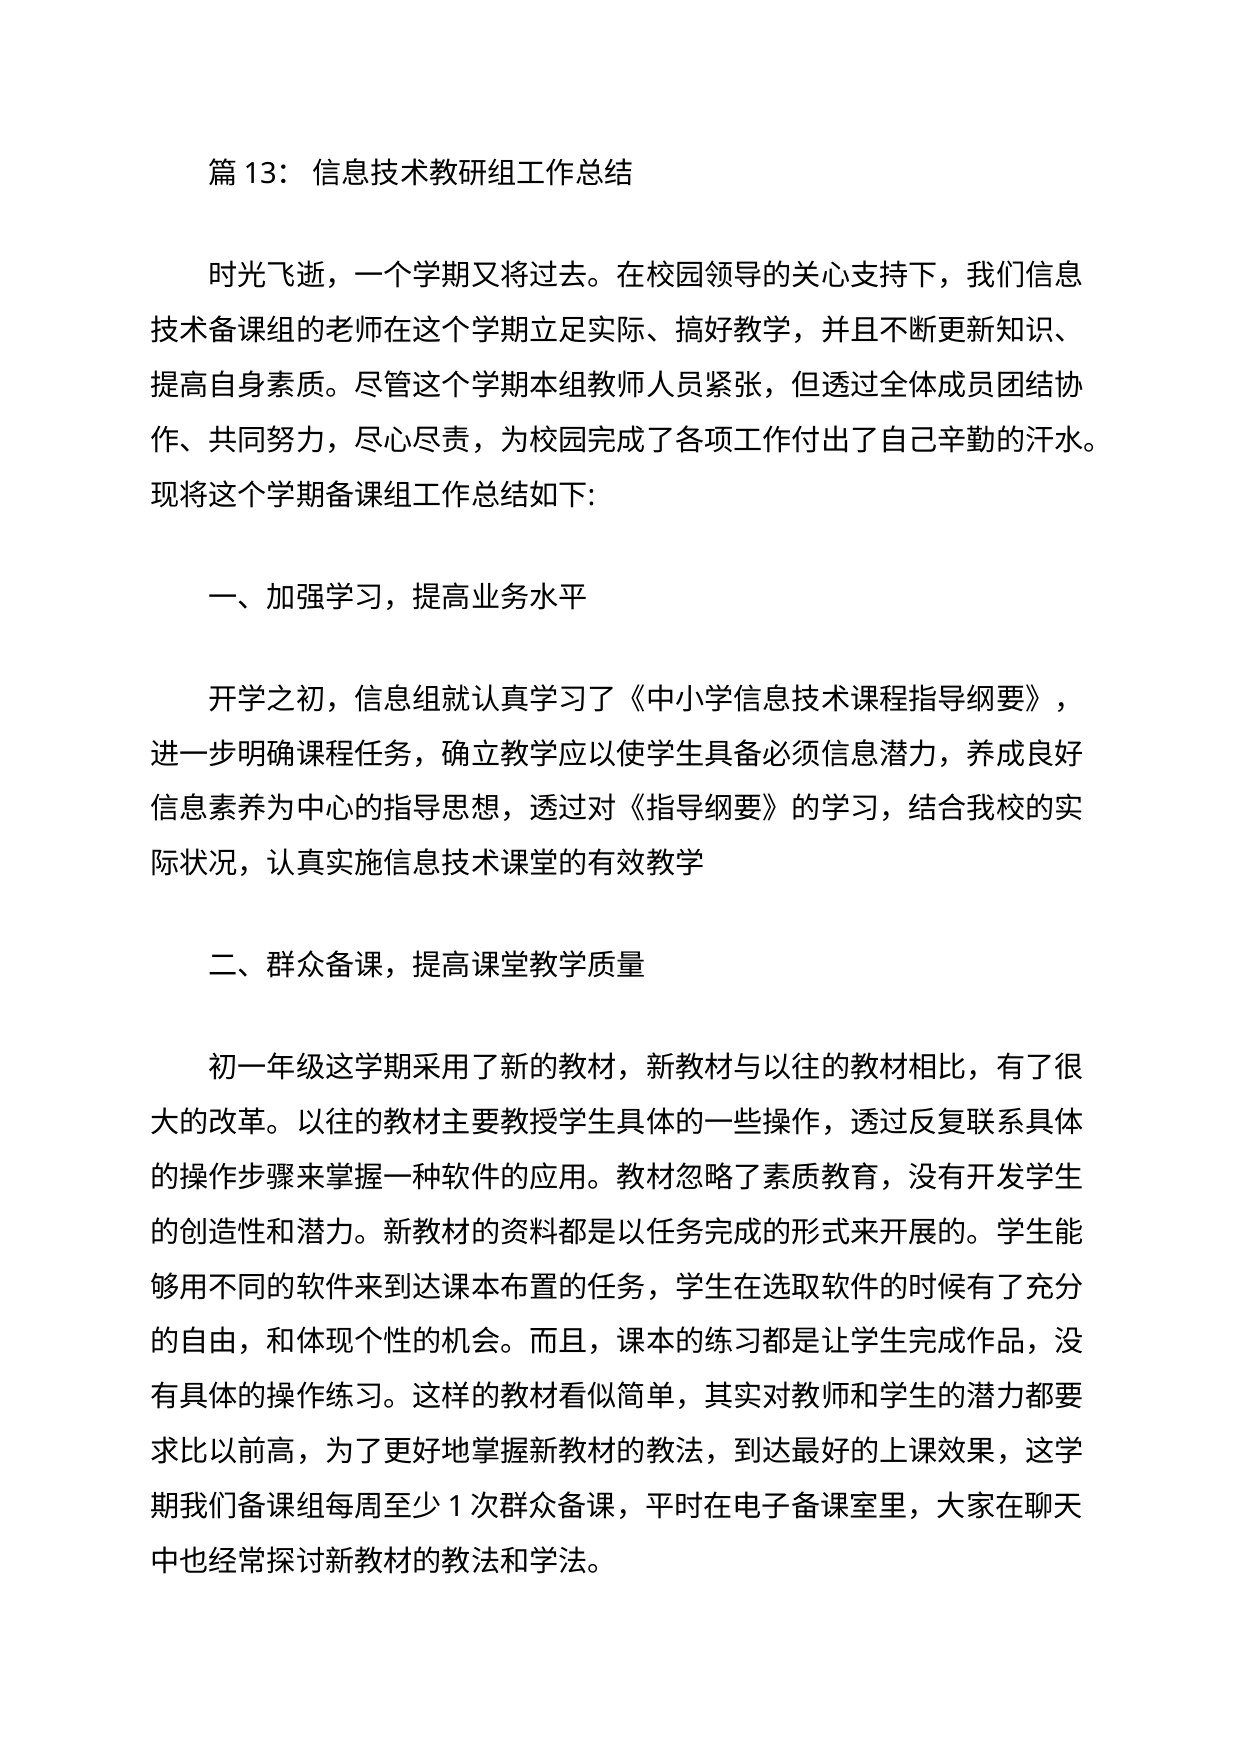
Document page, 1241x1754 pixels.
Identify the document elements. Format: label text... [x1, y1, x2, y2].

text 时光飞逝，一个学期又将过去。在校园领导的关心支持下，我们信息技术备课组的老师在这个学期立足实际、搞好教学，并且不断更新知识、提高自身素质。尽管这个学期本组教师人员紧张，但透过全体成员团结协作、共同努力，尽心尽责，为校园完成了各项工作付出了自己辛勤的汗水。现将这个学期备课组工作总结如下: [150, 252, 1090, 514]
text 二、群众备课，提高课堂教学质量 [150, 942, 1090, 984]
text 开学之初，信息组就认真学习了《中小学信息技术课程指导纲要》，进一步明确课程任务，确立教学应以使学生具备必须信息潜力，养成良好信息素养为中心的指导思想，透过对《指导纲要》的学习，结合我校的实际状况，认真实施信息技术课堂的有效教学 [150, 675, 1090, 882]
text 一、加强学习，提高业务水平 [150, 573, 1090, 616]
text 篇13： 信息技术教研组工作总结 [150, 150, 1090, 192]
text 初一年级这学期采用了新的教材，新教材与以往的教材相比，有了很大的改革。以往的教材主要教授学生具体的一些操作，透过反复联系具体的操作步骤来掌握一种软件的应用。教材忽略了素质教育，没有开发学生的创造性和潜力。新教材的资料都是以任务完成的形式来开展的。学生能够用不同的软件来到达课本布置的任务，学生在选取软件的时候有了充分的自由，和体现个性的机会。而且，课本的练习都是让学生完成作品，没有具体的操作练习。这样的教材看似简单，其实对教师和学生的潜力都要求比以前高，为了更好地掌握新教材的教法，到达最好的上课效果，这学期我们备课组每周至少1次群众备课，平时在电子备课室里，大家在聊天中也经常探讨新教材的教法和学法。 [150, 1043, 1090, 1580]
